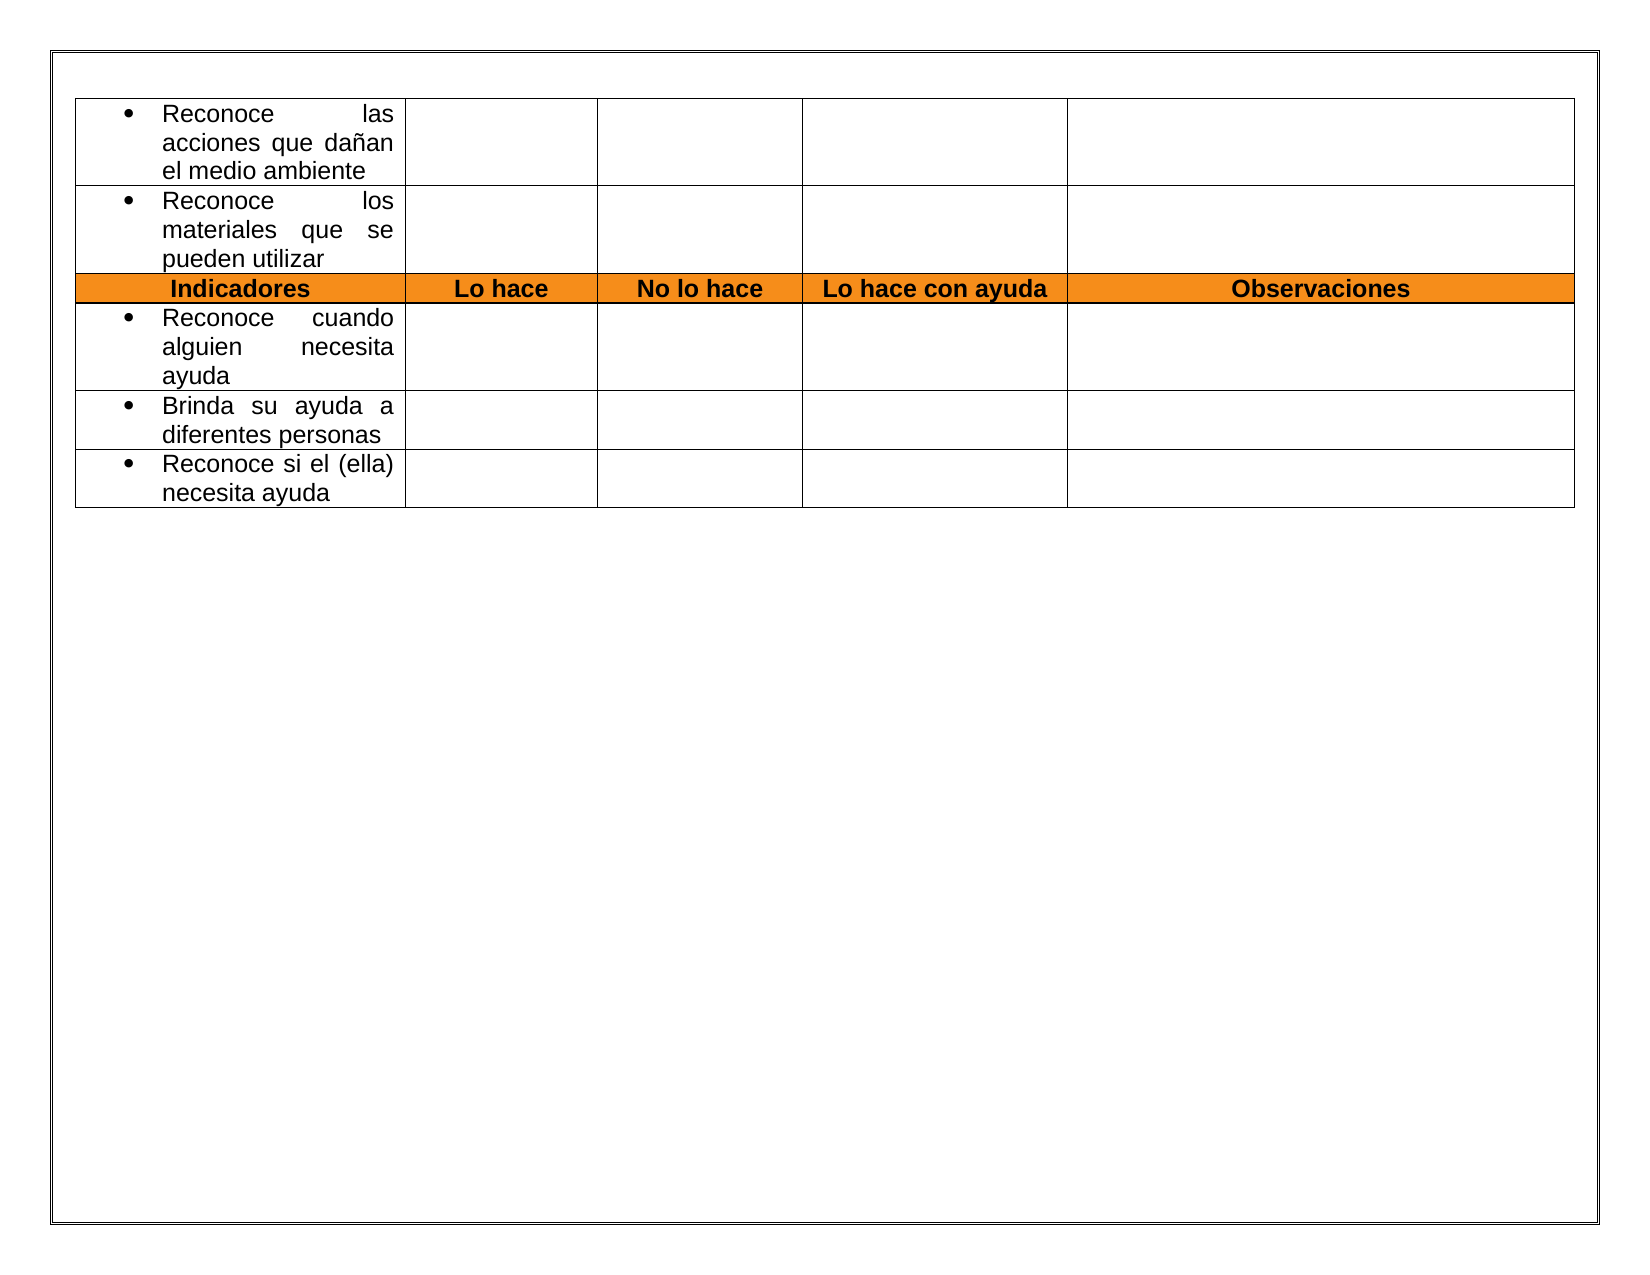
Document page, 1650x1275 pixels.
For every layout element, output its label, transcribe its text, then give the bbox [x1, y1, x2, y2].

table_cell Lo hace con ayuda [803, 274, 1067, 302]
table_cell Lo hace [406, 274, 597, 302]
table_cell [1068, 391, 1574, 448]
table_cell Brinda su ayuda a diferentes personas [76, 391, 405, 448]
table_cell [803, 391, 1067, 448]
table_cell [1068, 304, 1574, 390]
table_cell [598, 450, 802, 507]
table_cell Reconoce las acciones que dañan el medio ambiente [76, 99, 405, 185]
table_cell [803, 450, 1067, 507]
table_cell Reconoce si el (ella) necesita ayuda [76, 450, 405, 507]
table_cell [803, 186, 1067, 273]
table_cell [406, 99, 597, 185]
table_cell [598, 186, 802, 273]
table_cell [406, 391, 597, 448]
table_cell No lo hace [598, 274, 802, 302]
table_cell [1068, 450, 1574, 507]
table_cell Observaciones [1068, 274, 1574, 302]
table_cell [803, 99, 1067, 185]
table_cell Reconoce los materiales que se pueden utilizar [76, 186, 405, 273]
table_cell [598, 391, 802, 448]
table_cell [598, 99, 802, 185]
table_cell Indicadores [76, 274, 405, 302]
table_cell [598, 304, 802, 390]
table_cell [406, 186, 597, 273]
table_cell [1068, 186, 1574, 273]
table_cell [406, 304, 597, 390]
table_cell [803, 304, 1067, 390]
table_cell [406, 450, 597, 507]
table_cell Reconoce cuando alguien necesita ayuda [76, 304, 405, 390]
table_cell [1068, 99, 1574, 185]
